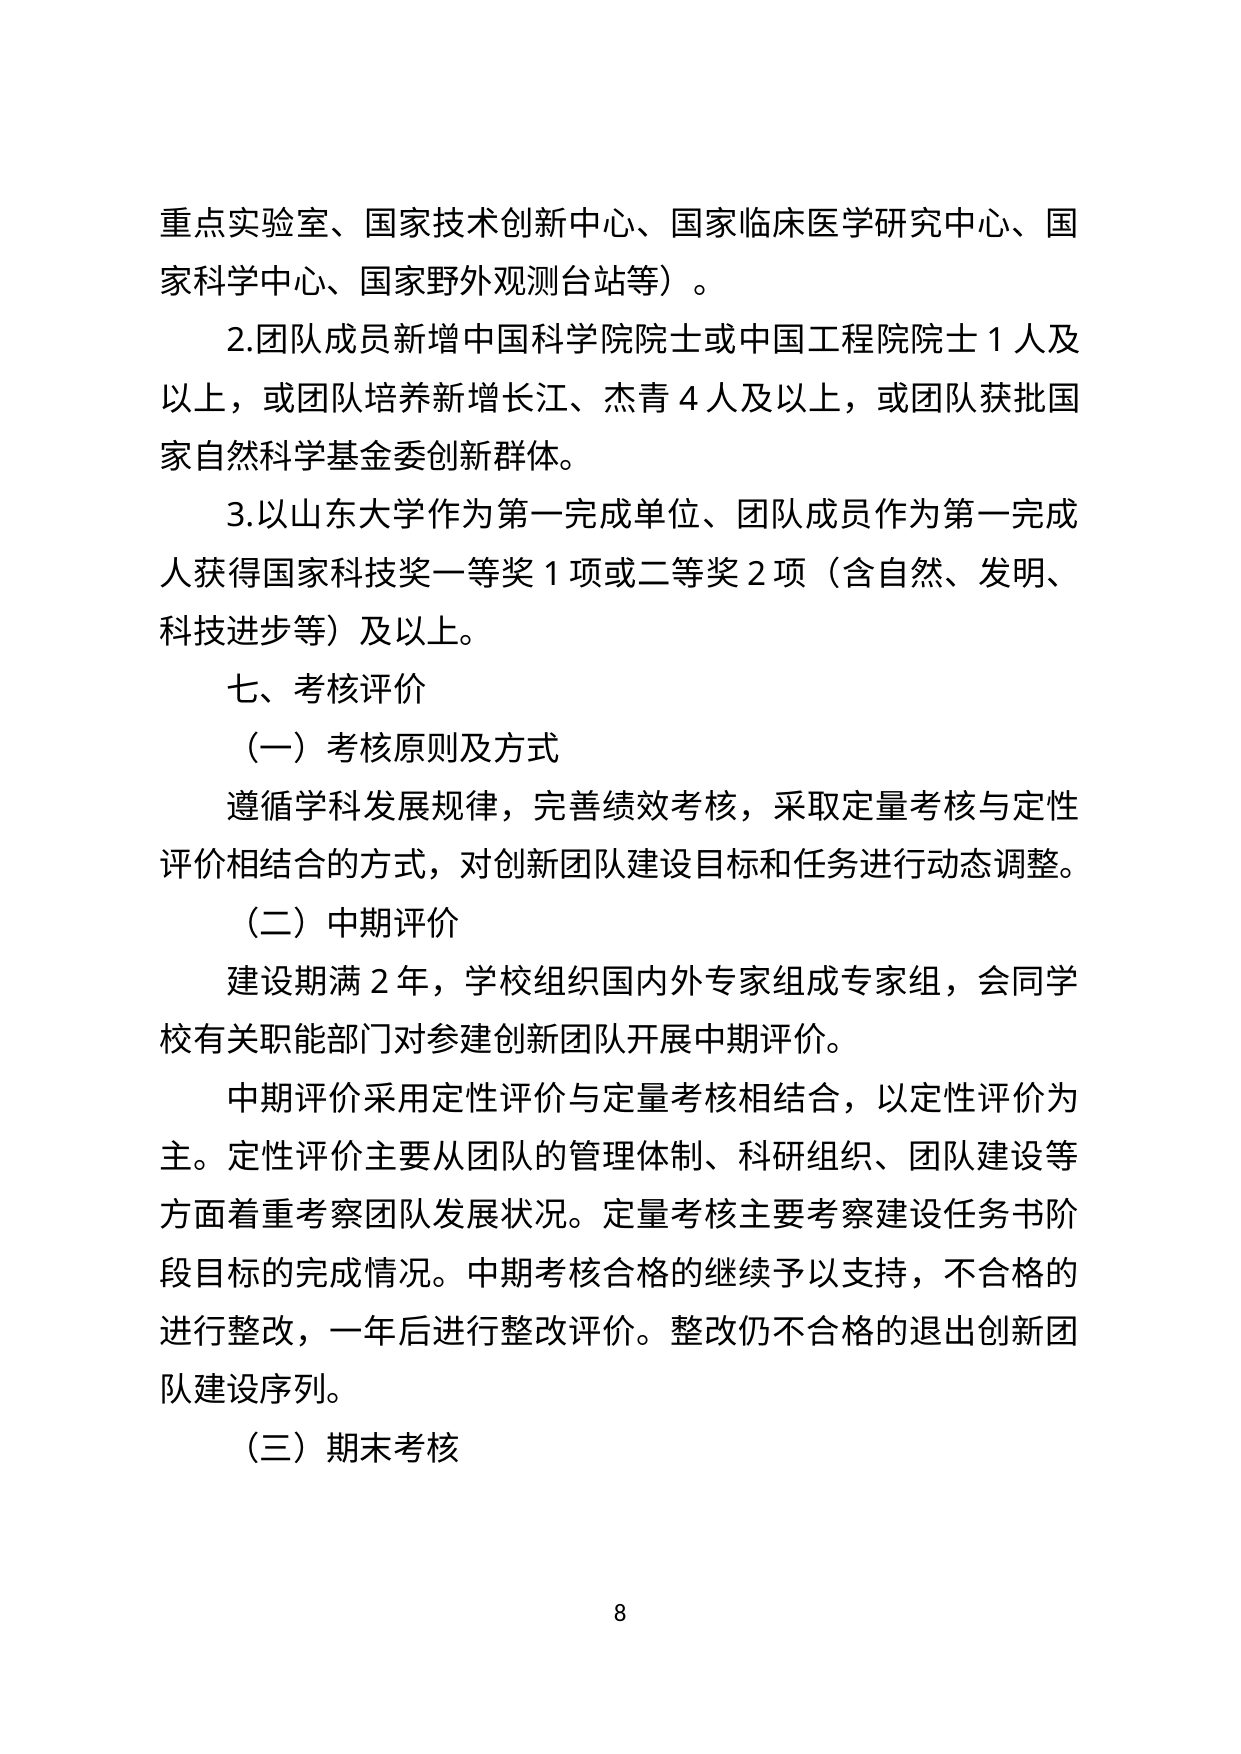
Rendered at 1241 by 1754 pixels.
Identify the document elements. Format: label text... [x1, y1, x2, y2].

text （一）考核原则及方式 [159, 713, 1081, 772]
text 建设期满2年，学校组织国内外专家组成专家组，会同学校有关职能部门对参建创新团队开展中期评价。 [159, 947, 1081, 1063]
text （三）期末考核 [159, 1413, 1081, 1472]
text 遵循学科发展规律，完善绩效考核，采取定量考核与定性评价相结合的方式，对创新团队建设目标和任务进行动态调整。 [159, 772, 1081, 888]
text 七、考核评价 [159, 655, 1081, 713]
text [159, 188, 1081, 305]
text 3.以山东大学作为第一完成单位、团队成员作为第一完成人获得国家科技奖一等奖1项或二等奖2项（含自然、发明、科技进步等）及以上。 [159, 480, 1081, 655]
text 2.团队成员新增中国科学院院士或中国工程院院士1人及以上，或团队培养新增长江、杰青4人及以上，或团队获批国家自然科学基金委创新群体。 [159, 305, 1081, 480]
text （二）中期评价 [159, 888, 1081, 947]
text 中期评价采用定性评价与定量考核相结合，以定性评价为主。定性评价主要从团队的管理体制、科研组织、团队建设等方面着重考察团队发展状况。定量考核主要考察建设任务书阶段目标的完成情况。中期考核合格的继续予以支持，不合格的进行整改，一年后进行整改评价。整改仍不合格的退出创新团队建设序列。 [159, 1063, 1081, 1413]
